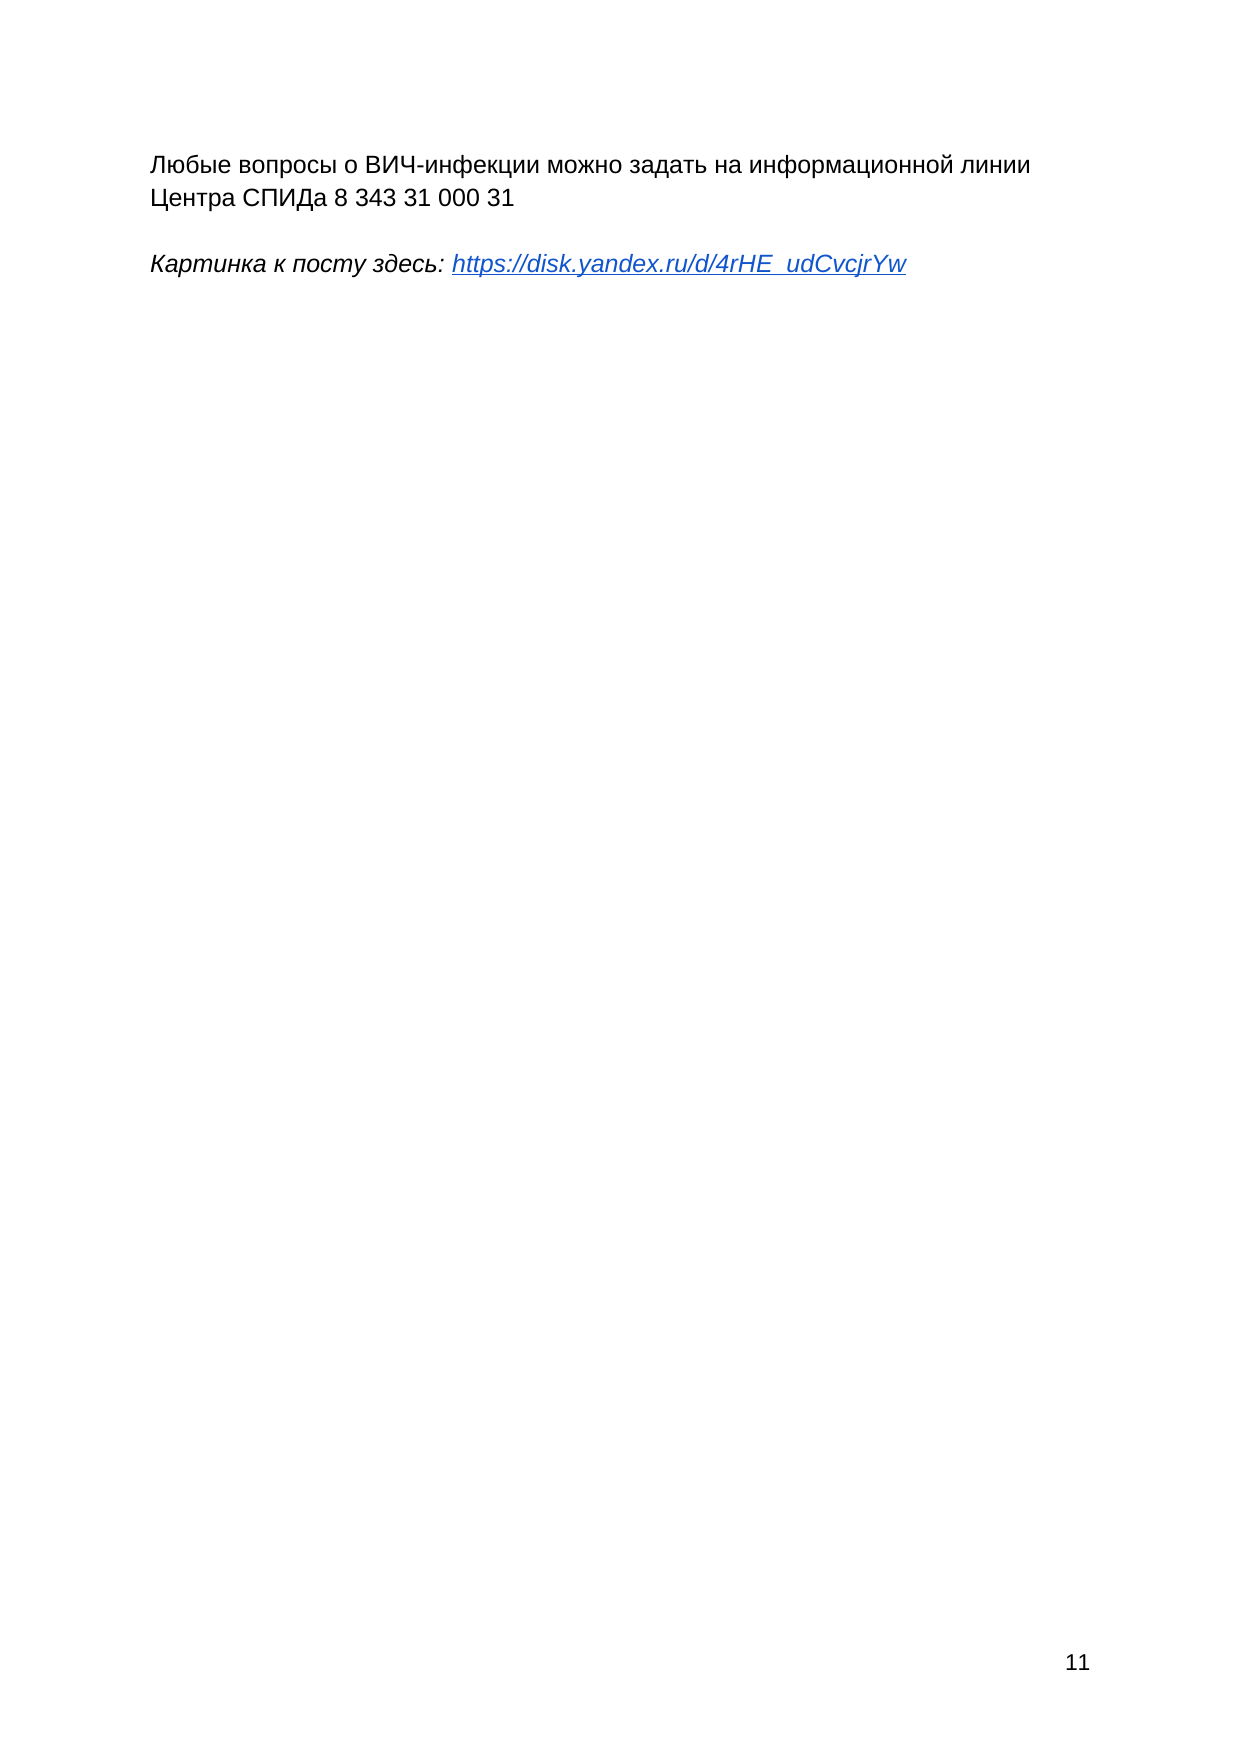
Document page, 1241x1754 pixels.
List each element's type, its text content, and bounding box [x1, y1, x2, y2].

text Картинка к посту здесь: https://disk.yandex.ru/d/4rHE_udCvcjrYw [150, 249, 1090, 278]
text Любые вопросы о ВИЧ-инфекции можно задать на информационной линии Центра СПИДа 8 343 31 000 31 [150, 150, 1090, 212]
